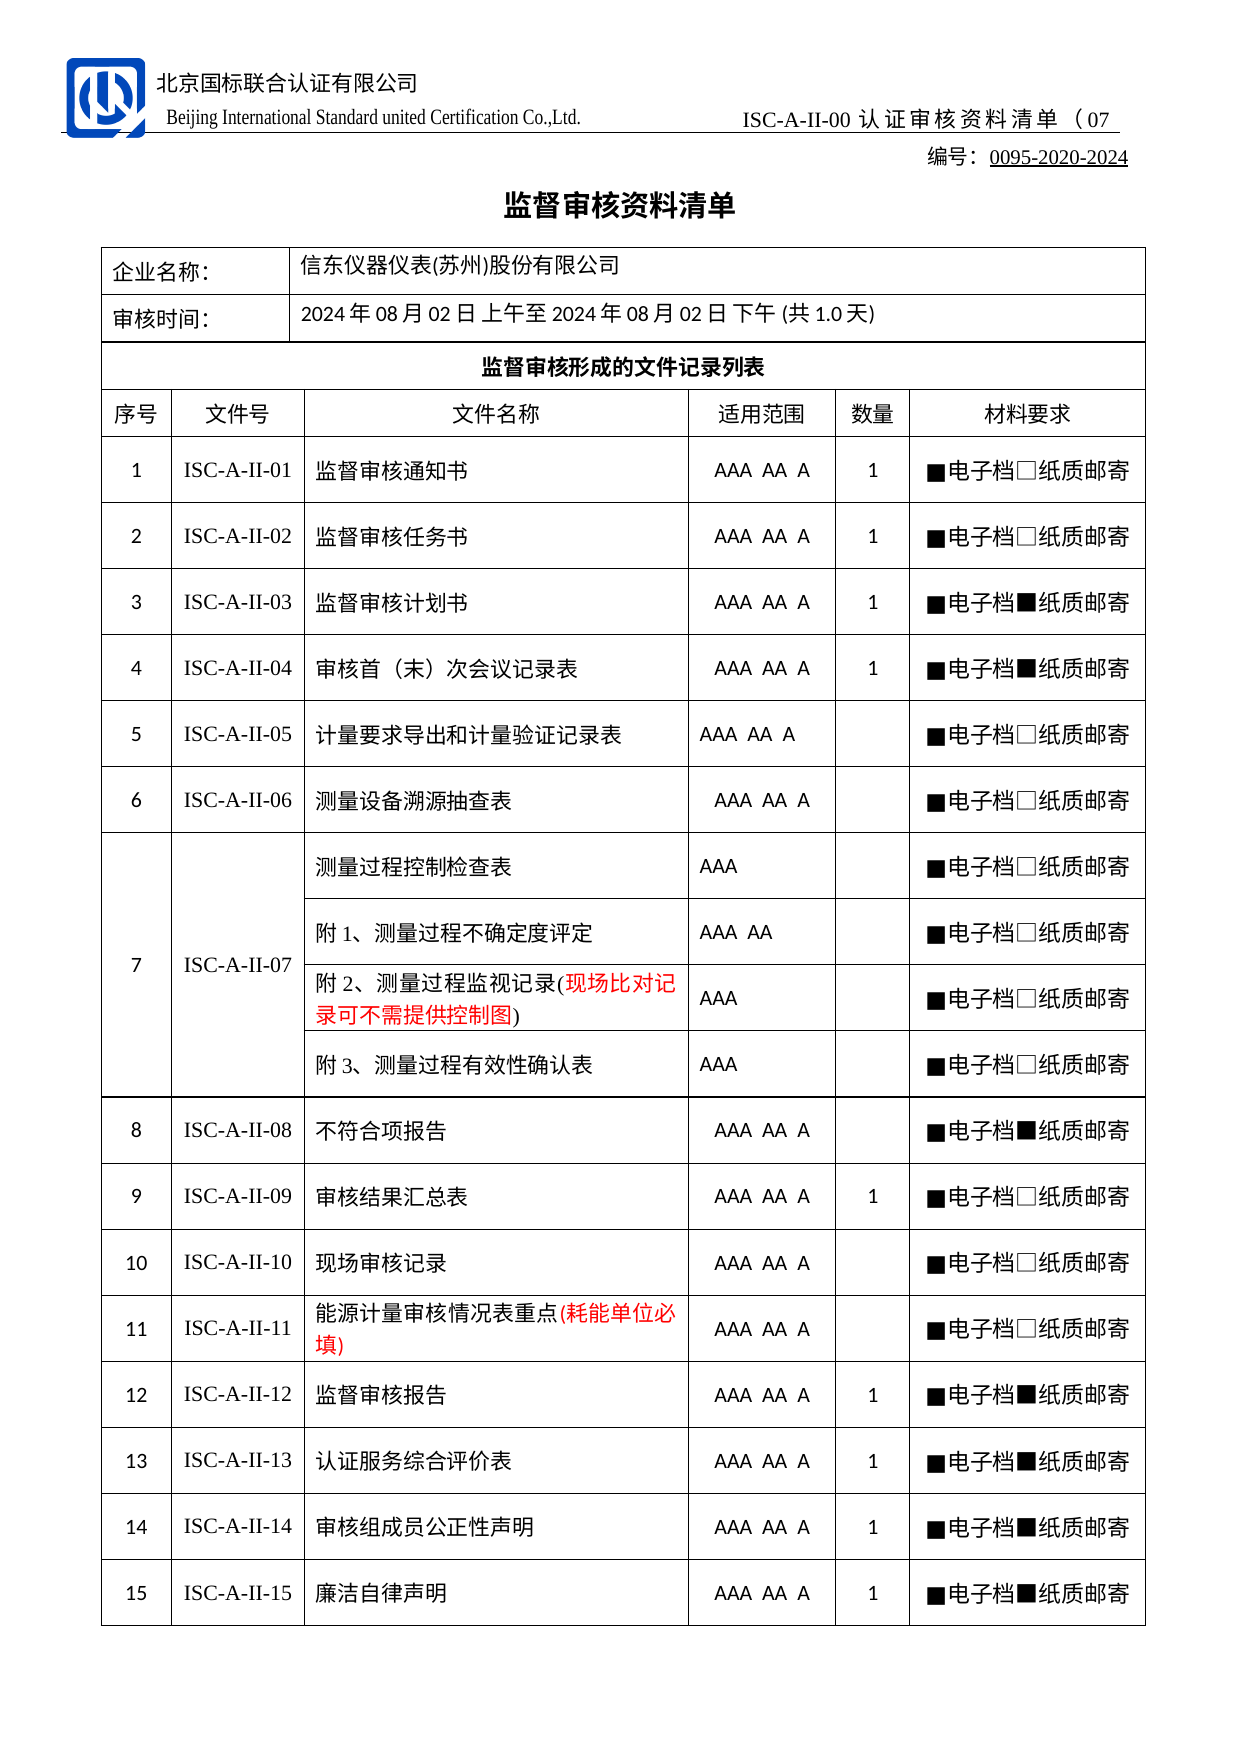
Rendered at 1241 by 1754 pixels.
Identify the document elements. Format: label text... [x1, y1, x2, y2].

table_cell 文件名称 [305, 390, 688, 436]
table_cell 审核时间： [102, 295, 289, 341]
table_cell ■电子档□纸质邮寄 [910, 1031, 1145, 1096]
table_cell ISC-A-II-05 [172, 701, 304, 766]
table_cell 14 [102, 1494, 171, 1559]
table_cell 适用范围 [689, 390, 835, 436]
table_cell 7 [102, 833, 171, 1096]
table_cell [836, 767, 909, 832]
table_cell AAA AA A [689, 503, 835, 568]
table_cell 1 [836, 569, 909, 634]
table_cell ISC-A-II-13 [172, 1428, 304, 1493]
table_cell ISC-A-II-08 [172, 1098, 304, 1162]
table_cell AAA AA A [689, 1164, 835, 1228]
table_header 信东仪器仪表(苏州)股份有限公司 [290, 248, 1145, 294]
table_cell 监督审核形成的文件记录列表 [102, 343, 1145, 389]
table_cell 监督审核报告 [305, 1362, 688, 1427]
table_cell [836, 1296, 909, 1361]
table_cell 审核首（末）次会议记录表 [305, 635, 688, 700]
table_cell ■电子档■纸质邮寄 [910, 569, 1145, 634]
table_cell AAA AA A [689, 437, 835, 502]
table_cell 不符合项报告 [305, 1098, 688, 1162]
table_cell AAA AA A [689, 1230, 835, 1294]
table_cell [836, 701, 909, 766]
table_cell 认证服务综合评价表 [305, 1428, 688, 1493]
table_cell ■电子档■纸质邮寄 [910, 1428, 1145, 1493]
table_cell ■电子档■纸质邮寄 [910, 1098, 1145, 1162]
table_cell AAA AA A [689, 1428, 835, 1493]
table_cell ISC-A-II-02 [172, 503, 304, 568]
table_cell [836, 833, 909, 898]
table_cell 测量过程控制检查表 [305, 833, 688, 898]
table_cell 8 [102, 1098, 171, 1162]
table_cell 1 [836, 1494, 909, 1559]
table_cell ISC-A-II-14 [172, 1494, 304, 1559]
table_cell 数量 [836, 390, 909, 436]
text 监督审核资料清单 [112, 171, 1128, 236]
table_cell 3 [102, 569, 171, 634]
table_cell 监督审核任务书 [305, 503, 688, 568]
table_cell 序号 [102, 390, 171, 436]
table_cell AAA AA [689, 899, 835, 964]
table_cell 5 [102, 701, 171, 766]
table_cell 1 [836, 1428, 909, 1493]
table_cell 现场审核记录 [305, 1230, 688, 1294]
table_cell ■电子档□纸质邮寄 [910, 1296, 1145, 1361]
table_cell ISC-A-II-07 [172, 833, 304, 1096]
table_cell ■电子档□纸质邮寄 [910, 1230, 1145, 1294]
table_cell 1 [102, 437, 171, 502]
table_cell ■电子档■纸质邮寄 [910, 1494, 1145, 1559]
table_cell AAA AA A [689, 635, 835, 700]
table_cell 附3、测量过程有效性确认表 [305, 1031, 688, 1096]
table_cell AAA [689, 1031, 835, 1096]
table_cell ISC-A-II-03 [172, 569, 304, 634]
table_cell 12 [102, 1362, 171, 1427]
table_cell ■电子档□纸质邮寄 [910, 899, 1145, 964]
table_cell 1 [836, 635, 909, 700]
table_cell [836, 1031, 909, 1096]
table_cell ISC-A-II-09 [172, 1164, 304, 1228]
table_cell ISC-A-II-15 [172, 1560, 304, 1625]
table_cell 计量要求导出和计量验证记录表 [305, 701, 688, 766]
table_cell AAA [689, 965, 835, 1030]
table_cell 廉洁自律声明 [305, 1560, 688, 1625]
table_cell AAA AA A [689, 1098, 835, 1162]
table_cell 11 [102, 1296, 171, 1361]
table_cell AAA AA A [689, 569, 835, 634]
table_cell 1 [836, 1560, 909, 1625]
table_cell [836, 1230, 909, 1294]
table_cell 1 [836, 1362, 909, 1427]
table_cell ■电子档□纸质邮寄 [910, 965, 1145, 1030]
table_cell 4 [102, 635, 171, 700]
table_cell ■电子档■纸质邮寄 [910, 635, 1145, 700]
table_cell 15 [102, 1560, 171, 1625]
table_cell 附1、测量过程不确定度评定 [305, 899, 688, 964]
table_cell 监督审核通知书 [305, 437, 688, 502]
table_cell AAA AA A [689, 1296, 835, 1361]
table_cell AAA [689, 833, 835, 898]
table_cell 2 [102, 503, 171, 568]
table_cell ISC-A-II-11 [172, 1296, 304, 1361]
table_cell ■电子档□纸质邮寄 [910, 1164, 1145, 1228]
table_cell 9 [102, 1164, 171, 1228]
picture [66, 58, 145, 138]
text 编号：0095-2020-2024 [112, 139, 1128, 171]
table_cell [836, 965, 909, 1030]
table_cell ■电子档□纸质邮寄 [910, 767, 1145, 832]
table_cell 13 [102, 1428, 171, 1493]
table_cell 测量设备溯源抽查表 [305, 767, 688, 832]
table_cell AAA AA A [689, 701, 835, 766]
table_cell 附2、测量过程监视记录(现场比对记录可不需提供控制图) [305, 965, 688, 1030]
table_cell ISC-A-II-06 [172, 767, 304, 832]
table_cell AAA AA A [689, 1494, 835, 1559]
table_cell 1 [836, 437, 909, 502]
table_cell 审核组成员公正性声明 [305, 1494, 688, 1559]
table_cell 1 [836, 1164, 909, 1228]
table_cell 能源计量审核情况表重点(耗能单位必填) [305, 1296, 688, 1361]
table_cell ■电子档□纸质邮寄 [910, 503, 1145, 568]
table_cell ■电子档■纸质邮寄 [910, 1362, 1145, 1427]
table_cell AAA AA A [689, 767, 835, 832]
table_cell 10 [102, 1230, 171, 1294]
table_cell ■电子档■纸质邮寄 [910, 1560, 1145, 1625]
table_cell AAA AA A [689, 1362, 835, 1427]
table_cell [836, 1098, 909, 1162]
table_cell 监督审核计划书 [305, 569, 688, 634]
table_cell 审核结果汇总表 [305, 1164, 688, 1228]
table_cell 文件号 [172, 390, 304, 436]
table_cell ■电子档□纸质邮寄 [910, 701, 1145, 766]
table_cell ■电子档□纸质邮寄 [910, 437, 1145, 502]
table_cell 6 [102, 767, 171, 832]
table_cell ISC-A-II-01 [172, 437, 304, 502]
table_cell AAA AA A [689, 1560, 835, 1625]
table_cell 材料要求 [910, 390, 1145, 436]
table_cell [836, 899, 909, 964]
table_cell ■电子档□纸质邮寄 [910, 833, 1145, 898]
table_cell ISC-A-II-04 [172, 635, 304, 700]
table_header 企业名称： [102, 248, 289, 294]
table_cell ISC-A-II-10 [172, 1230, 304, 1294]
table_cell 1 [836, 503, 909, 568]
table_cell 2024年08月02日 上午至2024年08月02日 下午 (共1.0天) [290, 295, 1145, 341]
table_cell ISC-A-II-12 [172, 1362, 304, 1427]
